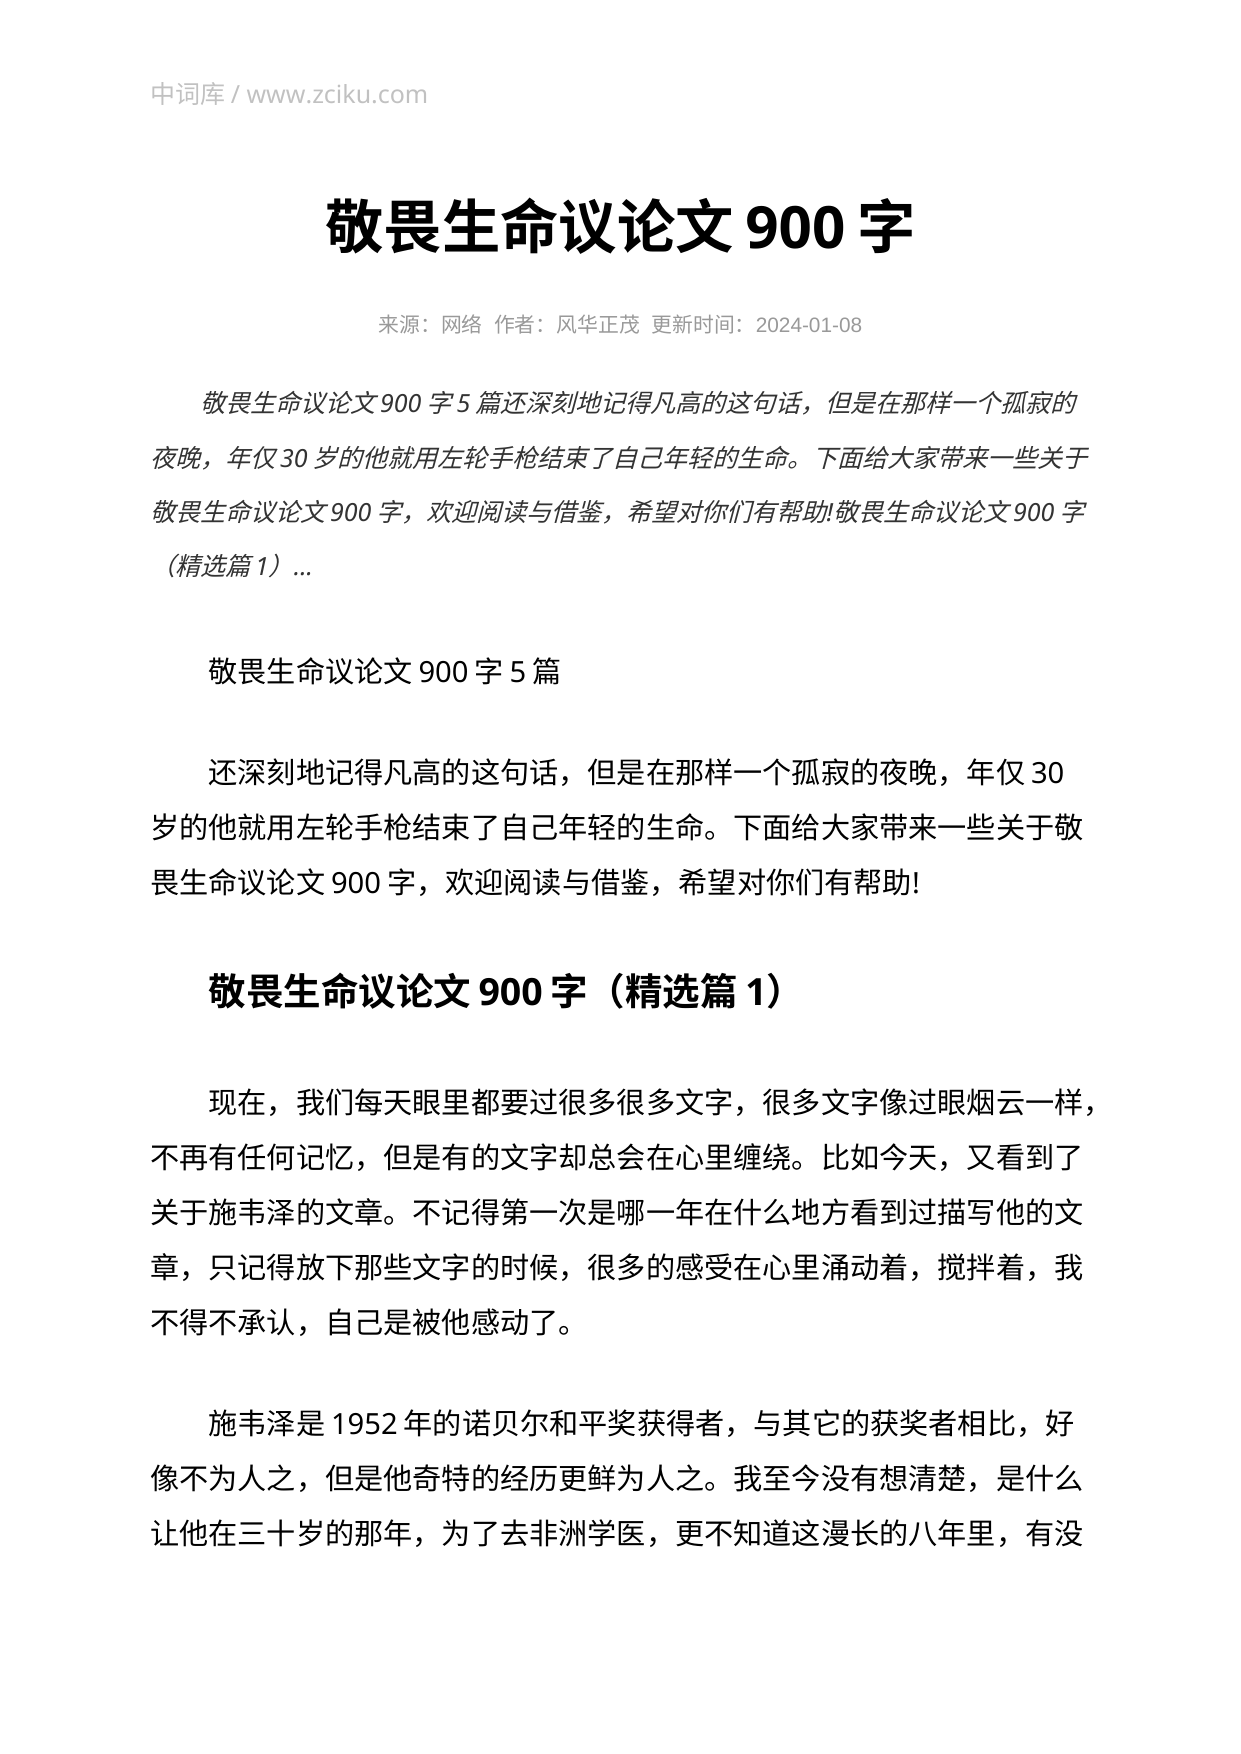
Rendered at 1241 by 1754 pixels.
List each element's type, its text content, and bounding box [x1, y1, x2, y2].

text 还深刻地记得凡高的这句话，但是在那样一个孤寂的夜晚，年仅30岁的他就用左轮手枪结束了自己年轻的生命。下面给大家带来一些关于敬畏生命议论文900字，欢迎阅读与借鉴，希望对你们有帮助! [150, 750, 1090, 902]
subtitle 敬畏生命议论文900字 [150, 181, 1090, 266]
text 敬畏生命议论文900字（精选篇1） [150, 962, 1090, 1016]
text 敬畏生命议论文900字5篇还深刻地记得凡高的这句话，但是在那样一个孤寂的夜晚，年仅30岁的他就用左轮手枪结束了自己年轻的生命。下面给大家带来一些关于敬畏生命议论文900字，欢迎阅读与借鉴，希望对你们有帮助!敬畏生命议论文900字（精选篇1）... [150, 384, 1090, 583]
text 现在，我们每天眼里都要过很多很多文字，很多文字像过眼烟云一样，不再有任何记忆，但是有的文字却总会在心里缠绕。比如今天，又看到了关于施韦泽的文章。不记得第一次是哪一年在什么地方看到过描写他的文章，只记得放下那些文字的时候，很多的感受在心里涌动着，搅拌着，我不得不承认，自己是被他感动了。 [150, 1079, 1090, 1341]
text 来源：网络 作者：风华正茂 更新时间：2024-01-08 [150, 313, 1090, 337]
text 敬畏生命议论文900字5篇 [150, 648, 1090, 691]
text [150, 1401, 1090, 1553]
